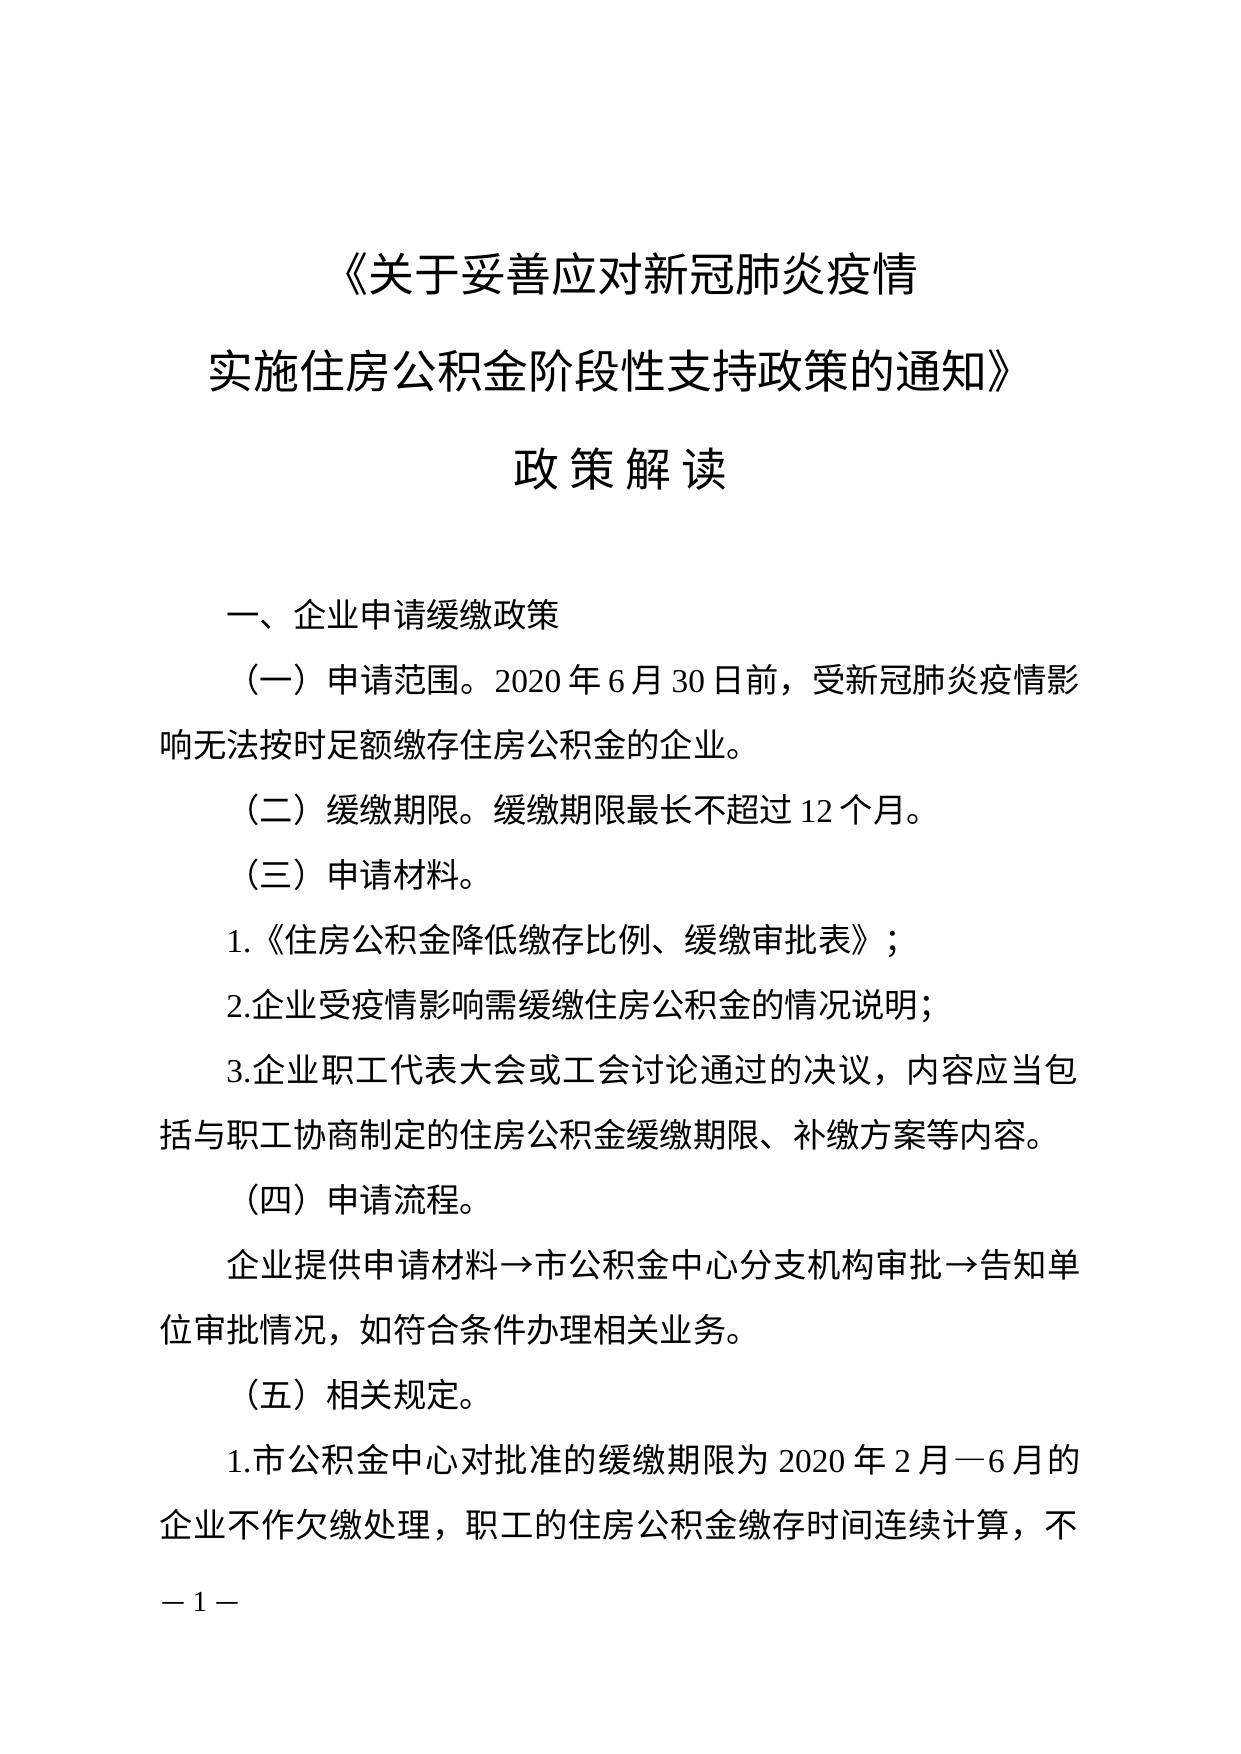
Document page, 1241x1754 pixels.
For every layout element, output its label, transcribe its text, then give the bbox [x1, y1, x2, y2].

text 1.《住房公积金降低缴存比例、缓缴审批表》； [159, 905, 1081, 970]
text 企业提供申请材料→市公积金中心分支机构审批→告知单位审批情况，如符合条件办理相关业务。 [159, 1230, 1081, 1360]
text （三）申请材料。 [159, 840, 1081, 905]
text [159, 1425, 1081, 1555]
text （四）申请流程。 [159, 1165, 1081, 1230]
subtitle 政 策 解 读 [159, 417, 1081, 515]
text （二）缓缴期限。缓缴期限最长不超过12个月。 [159, 775, 1081, 840]
text 一、企业申请缓缴政策 [159, 580, 1081, 645]
subtitle 实施住房公积金阶段性支持政策的通知》 [159, 320, 1081, 417]
text 2.企业受疫情影响需缓缴住房公积金的情况说明； [159, 970, 1081, 1035]
text （五）相关规定。 [159, 1360, 1081, 1425]
text （一）申请范围。2020年6月30日前，受新冠肺炎疫情影响无法按时足额缴存住房公积金的企业。 [159, 645, 1081, 775]
subtitle 《关于妥善应对新冠肺炎疫情 [159, 222, 1081, 320]
text 3.企业职工代表大会或工会讨论通过的决议，内容应当包括与职工协商制定的住房公积金缓缴期限、补缴方案等内容。 [159, 1035, 1081, 1165]
